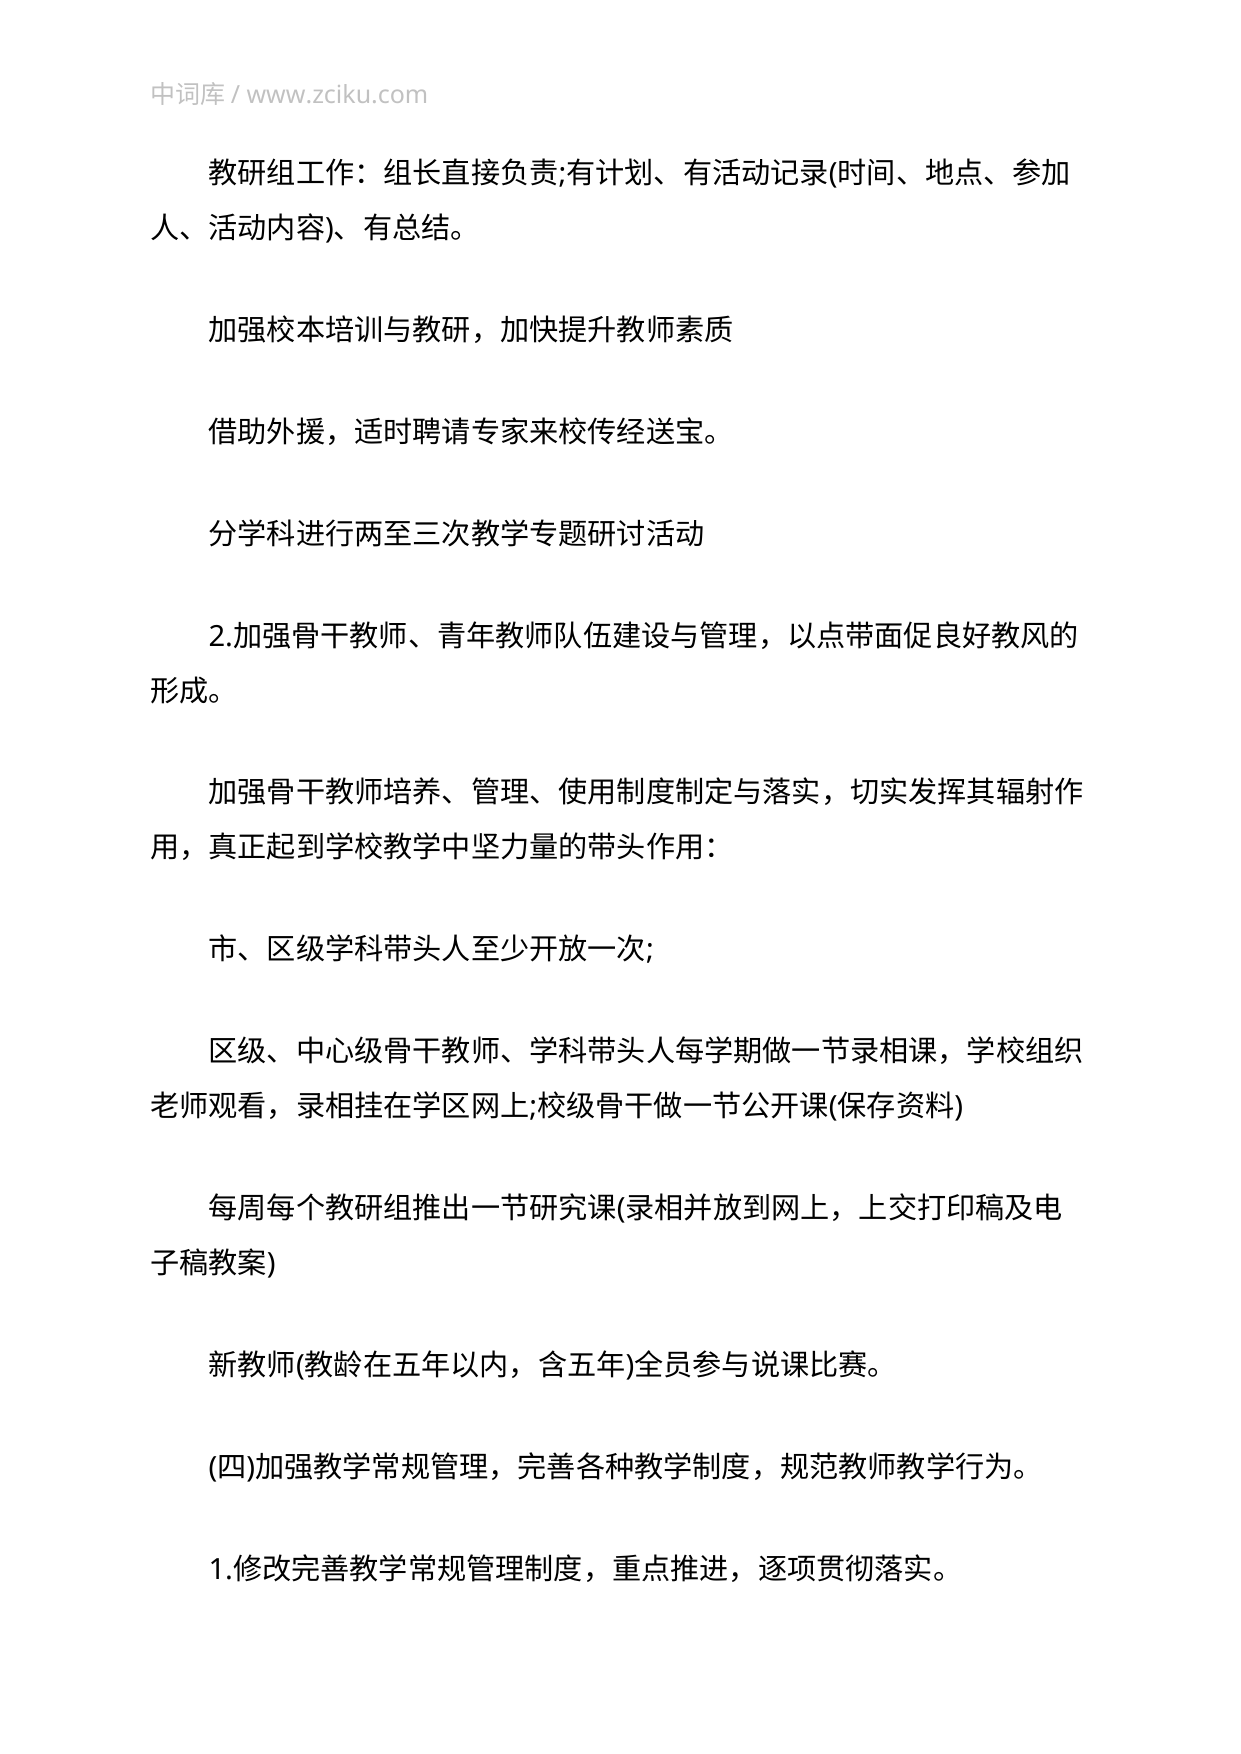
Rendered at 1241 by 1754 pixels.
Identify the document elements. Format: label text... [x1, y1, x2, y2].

text 1.修改完善教学常规管理制度，重点推进，逐项贯彻落实。 [150, 1546, 1090, 1588]
text 分学科进行两至三次教学专题研讨活动 [150, 511, 1090, 553]
text 教研组工作：组长直接负责;有计划、有活动记录(时间、地点、参加人、活动内容)、有总结。 [150, 150, 1090, 247]
text 每周每个教研组推出一节研究课(录相并放到网上，上交打印稿及电子稿教案) [150, 1184, 1090, 1282]
text (四)加强教学常规管理，完善各种教学制度，规范教师教学行为。 [150, 1443, 1090, 1486]
text 新教师(教龄在五年以内，含五年)全员参与说课比赛。 [150, 1342, 1090, 1384]
text 加强骨干教师培养、管理、使用制度制定与落实，切实发挥其辐射作用，真正起到学校教学中坚力量的带头作用： [150, 769, 1090, 866]
text 借助外援，适时聘请专家来校传经送宝。 [150, 409, 1090, 451]
text 区级、中心级骨干教师、学科带头人每学期做一节录相课，学校组织老师观看，录相挂在学区网上;校级骨干做一节公开课(保存资料) [150, 1028, 1090, 1125]
text 2.加强骨干教师、青年教师队伍建设与管理，以点带面促良好教风的形成。 [150, 612, 1090, 709]
text 市、区级学科带头人至少开放一次; [150, 926, 1090, 968]
text 加强校本培训与教研，加快提升教师素质 [150, 307, 1090, 349]
